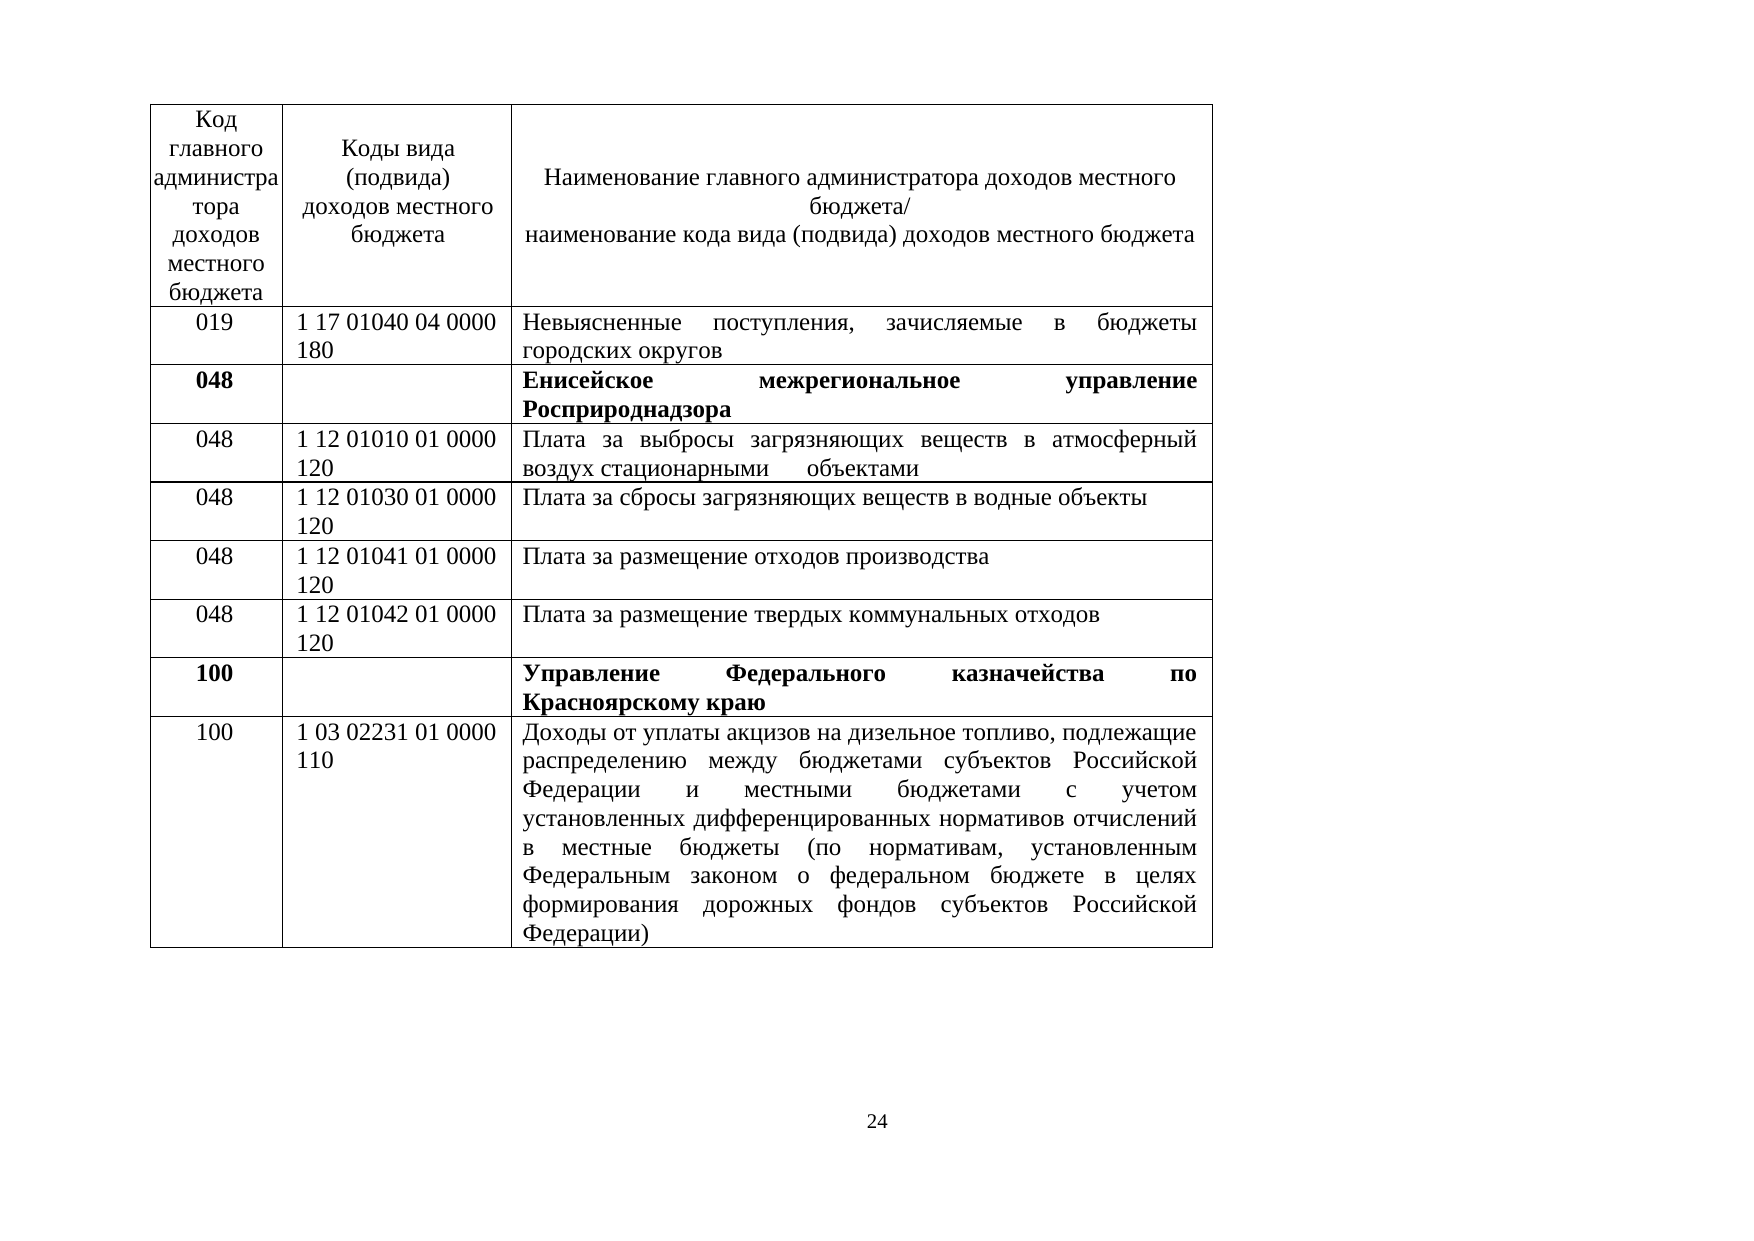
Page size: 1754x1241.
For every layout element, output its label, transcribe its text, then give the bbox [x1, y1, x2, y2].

table_cell 048 [151, 365, 282, 423]
table_cell 1 12 01010 01 0000 120 [283, 424, 511, 481]
table_cell Доходы от уплаты акцизов на дизельное топливо, подлежащие распределению между бюджетами субъектов Российской Федерации и местными бюджетами с учетом установленных дифференцированных нормативов отчислений в местные бюджеты (по нормативам, установленным Федеральным законом о федеральном бюджете в целях формирования дорожных фондов субъектов Российской Федерации) [512, 717, 1212, 947]
table_cell 1 12 01042 01 0000 120 [283, 600, 511, 657]
table_cell Плата за размещение отходов производства [512, 541, 1212, 598]
table_cell [283, 658, 511, 716]
table_cell 100 [151, 658, 282, 716]
table_header Наименование главного администратора доходов местного бюджета/ наименование кода вида (подвида) доходов местного бюджета [512, 105, 1212, 306]
table_cell 1 12 01030 01 0000 120 [283, 483, 511, 540]
table_cell 019 [151, 307, 282, 364]
table_cell 100 [151, 717, 282, 947]
table_cell Невыясненные поступления, зачисляемые в бюджеты городских округов [512, 307, 1212, 364]
table_header Коды вида (подвида) доходов местного бюджета [283, 105, 511, 306]
table_cell Енисейское межрегиональное управление Росприроднадзора [512, 365, 1212, 423]
table_cell 1 03 02231 01 0000 110 [283, 717, 511, 947]
table_cell Плата за размещение твердых коммунальных отходов [512, 600, 1212, 657]
table_cell Управление Федерального казначейства по Красноярскому краю [512, 658, 1212, 716]
table_cell [283, 365, 511, 423]
table_cell Плата за сбросы загрязняющих веществ в водные объекты [512, 483, 1212, 540]
table_cell 048 [151, 600, 282, 657]
table_cell 1 17 01040 04 0000 180 [283, 307, 511, 364]
table_header Код главного администратора доходов местного бюджета [151, 105, 282, 306]
table_cell 048 [151, 541, 282, 598]
table_cell 048 [151, 424, 282, 481]
table_cell Плата за выбросы загрязняющих веществ в атмосферный воздух стационарными объектами [512, 424, 1212, 481]
table_cell 048 [151, 483, 282, 540]
table_cell 1 12 01041 01 0000 120 [283, 541, 511, 598]
